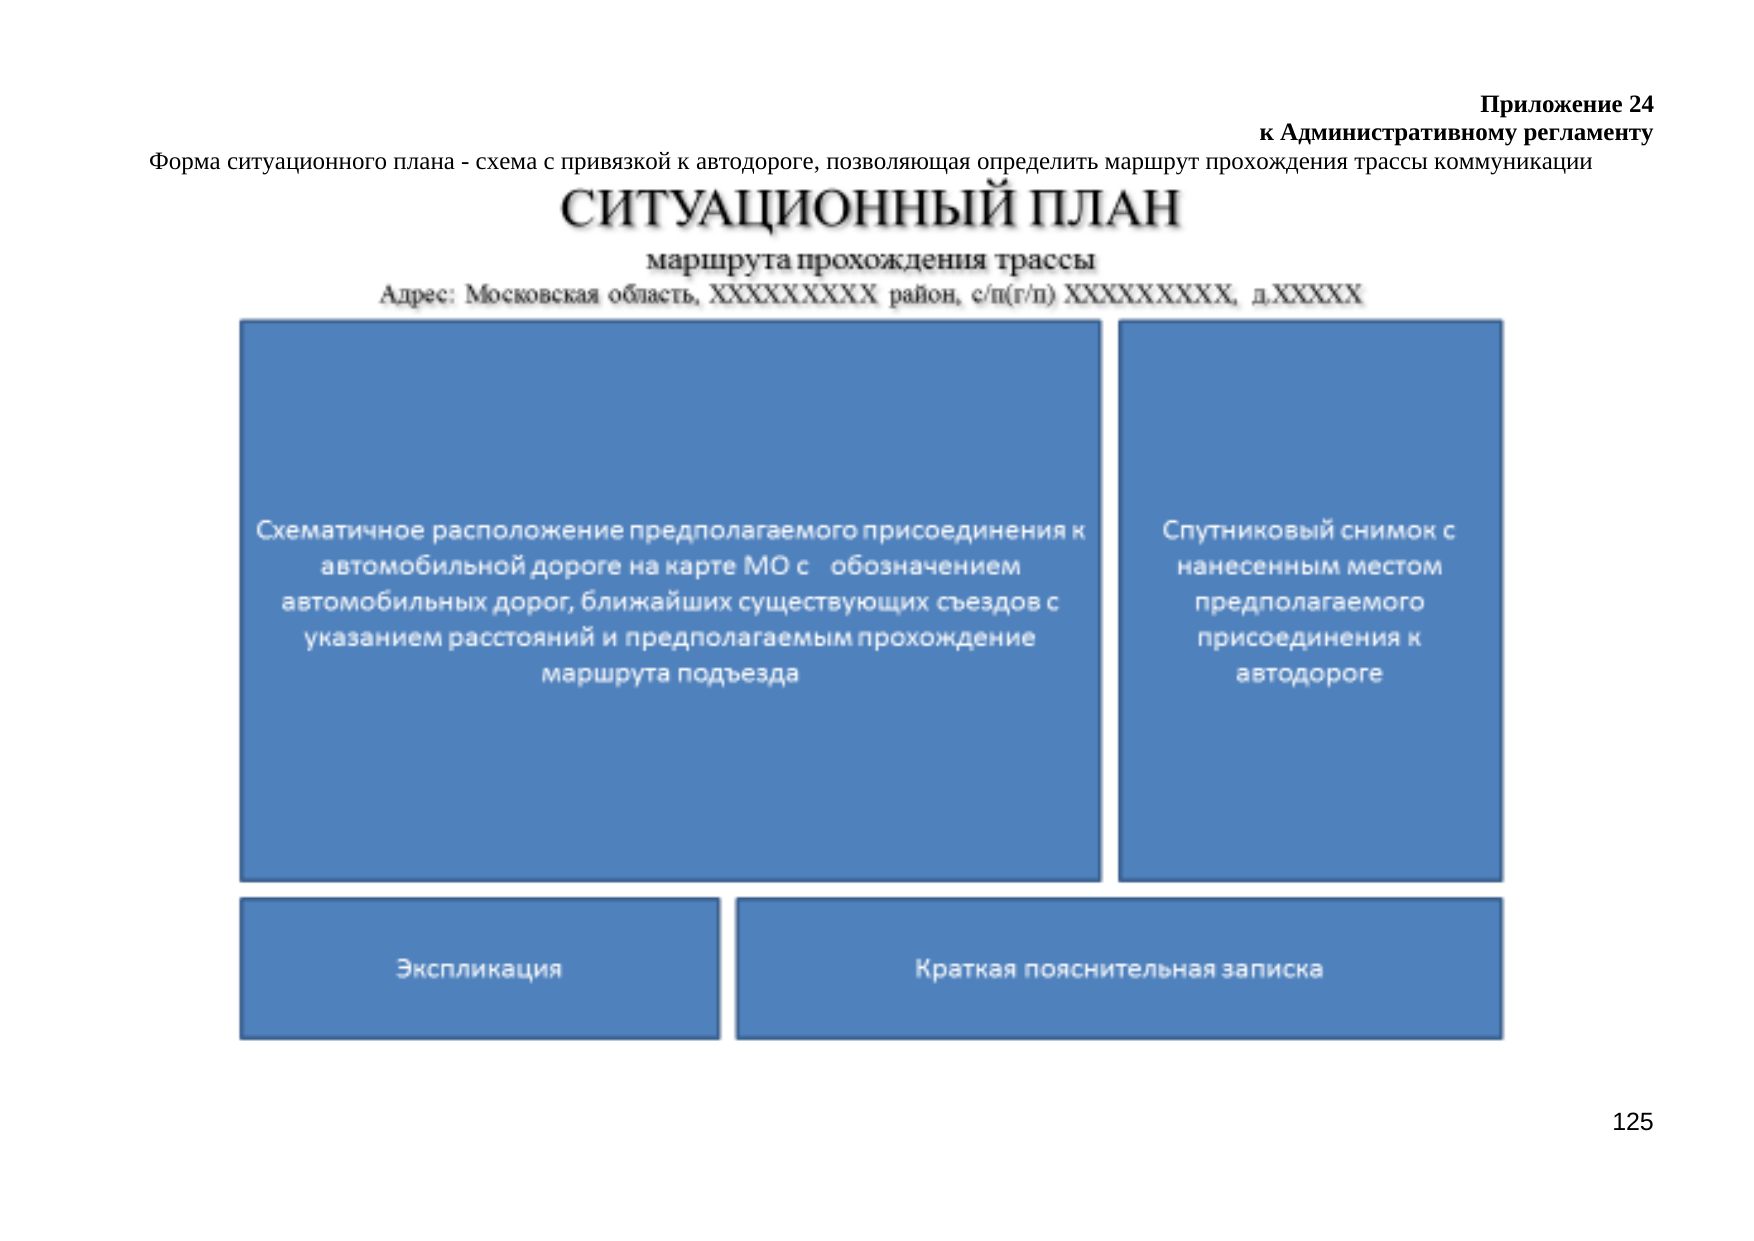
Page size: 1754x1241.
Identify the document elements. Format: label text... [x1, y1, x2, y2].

picture [215, 176, 1528, 1063]
text Приложение 24 [89, 89, 1654, 117]
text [89, 146, 1654, 1062]
text к Административному регламенту [89, 117, 1654, 146]
